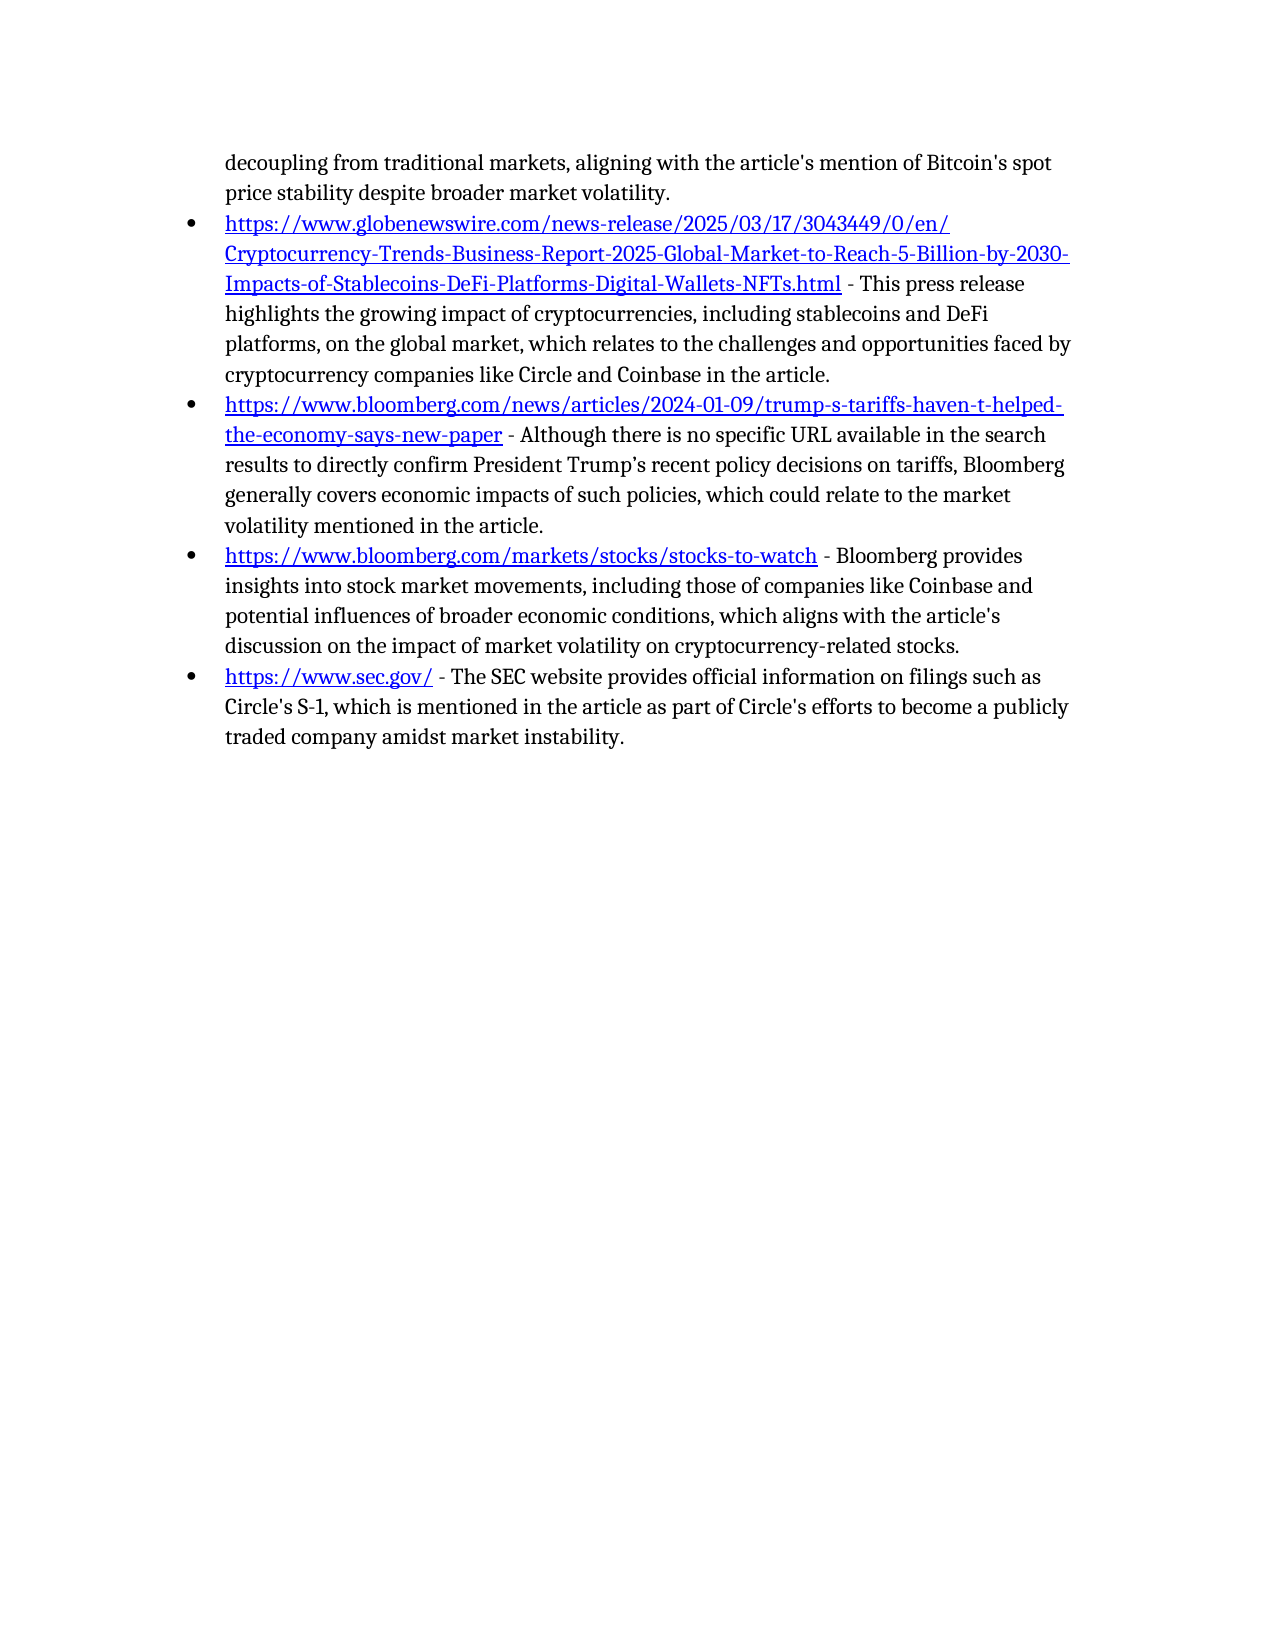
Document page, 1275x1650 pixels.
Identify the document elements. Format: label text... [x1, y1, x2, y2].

list https://www.sec.gov/ - The SEC website provides official information on filings such as Circle's S-1, which is mentioned in the article as part of Circle's efforts to become a publicly traded company amidst market instability. [187, 663, 1087, 750]
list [187, 150, 1087, 207]
list https://www.globenewswire.com/news-release/2025/03/17/3043449/0/en/Cryptocurrency-Trends-Business-Report-2025-Global-Market-to-Reach-5-Billion-by-2030-Impacts-of-Stablecoins-DeFi-Platforms-Digital-Wallets-NFTs.html - This press release highlights the growing impact of cryptocurrencies, including stablecoins and DeFi platforms, on the global market, which relates to the challenges and opportunities faced by cryptocurrency companies like Circle and Coinbase in the article. [187, 210, 1087, 388]
list https://www.bloomberg.com/markets/stocks/stocks-to-watch - Bloomberg provides insights into stock market movements, including those of companies like Coinbase and potential influences of broader economic conditions, which aligns with the article's discussion on the impact of market volatility on cryptocurrency-related stocks. [187, 543, 1087, 660]
list https://www.bloomberg.com/news/articles/2024-01-09/trump-s-tariffs-haven-t-helped-the-economy-says-new-paper - Although there is no specific URL available in the search results to directly confirm President Trump’s recent policy decisions on tariffs, Bloomberg generally covers economic impacts of such policies, which could relate to the market volatility mentioned in the article. [187, 392, 1087, 539]
